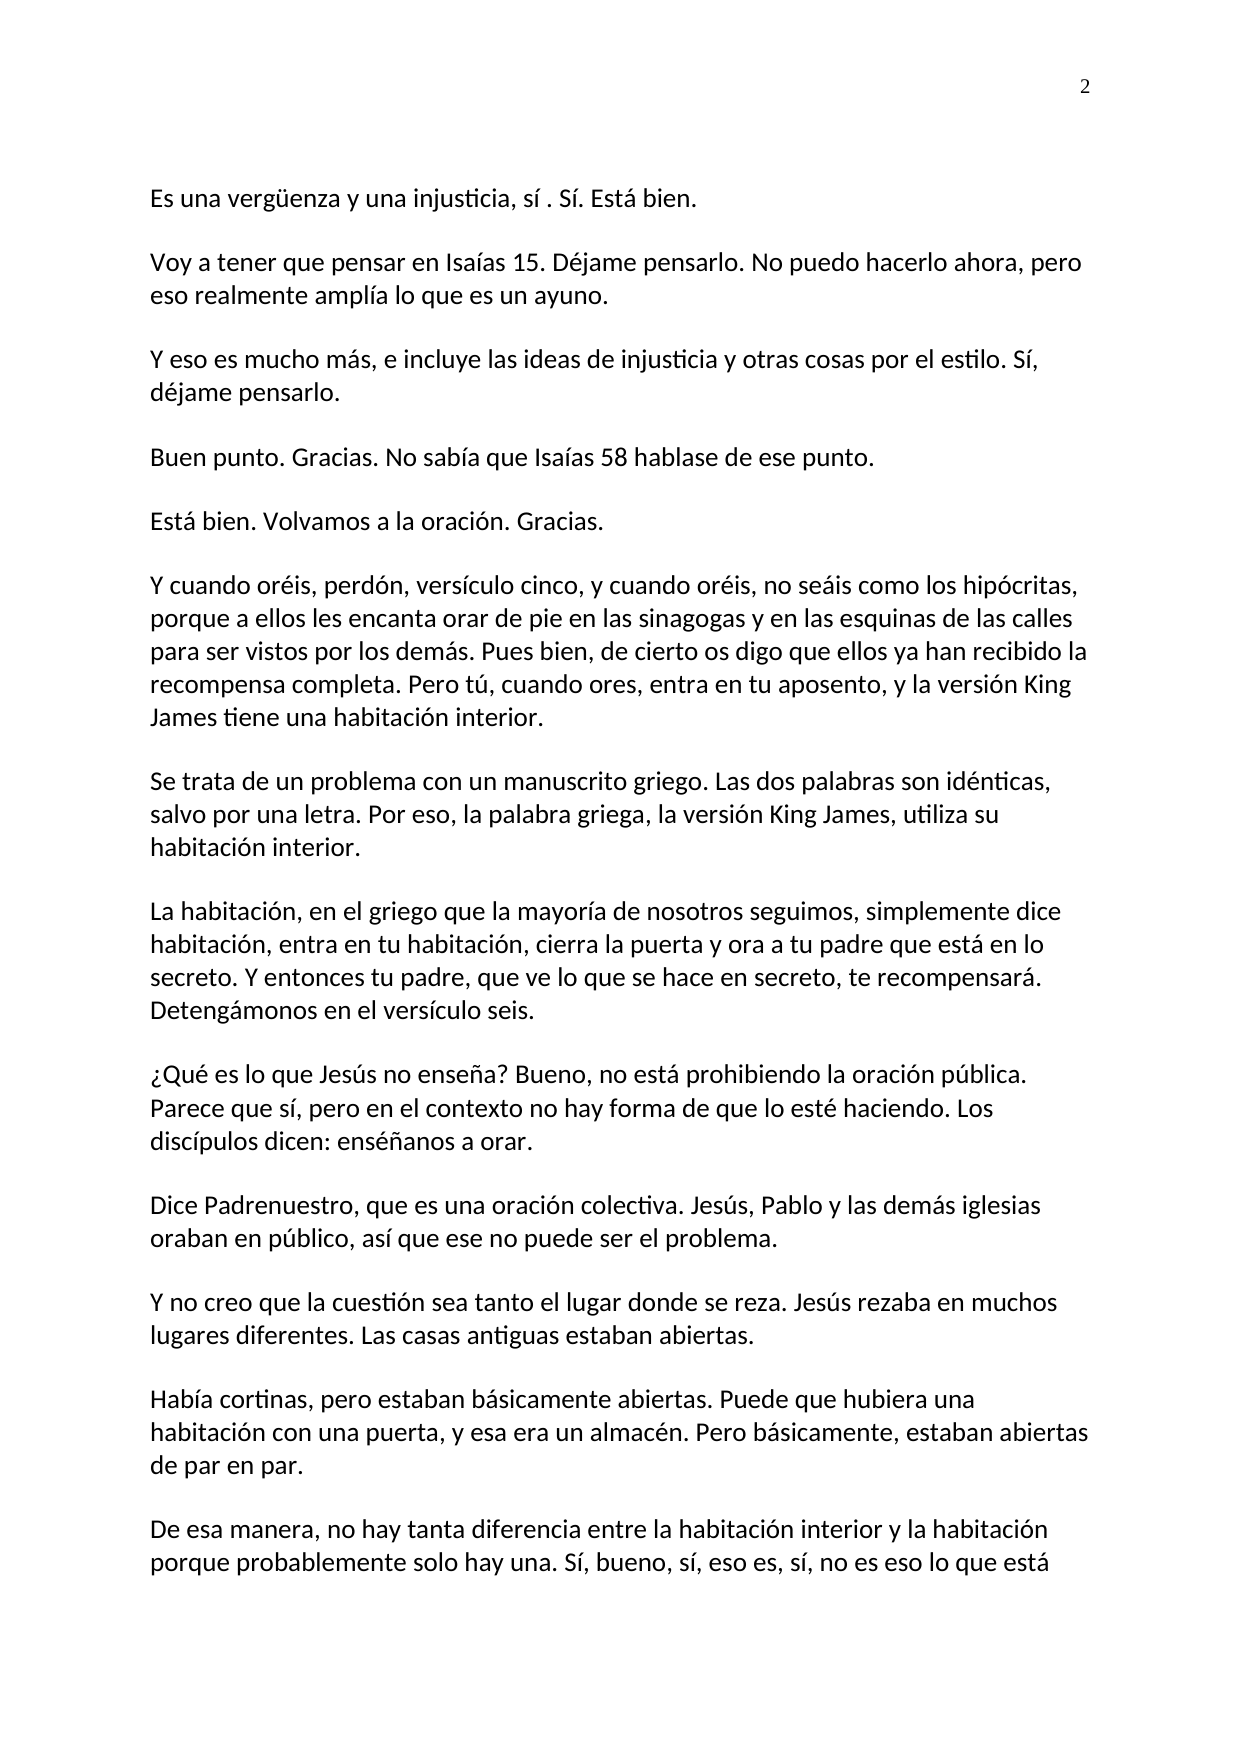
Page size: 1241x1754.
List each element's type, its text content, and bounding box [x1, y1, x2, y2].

text Se trata de un problema con un manuscrito griego. Las dos palabras son idénticas, salvo por una letra. Por eso, la palabra griega, la versión King James, utiliza su habitación interior. [150, 764, 1090, 863]
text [150, 1512, 1090, 1578]
text Voy a tener que pensar en Isaías 15. Déjame pensarlo. No puedo hacerlo ahora, pero eso realmente amplía lo que es un ayuno. [150, 245, 1090, 311]
text ¿Qué es lo que Jesús no enseña? Bueno, no está prohibiendo la oración pública. Parece que sí, pero en el contexto no hay forma de que lo esté haciendo. Los discípulos dicen: enséñanos a orar. [150, 1058, 1090, 1157]
text Buen punto. Gracias. No sabía que Isaías 58 hablase de ese punto. [150, 440, 1090, 473]
text Y cuando oréis, perdón, versículo cinco, y cuando oréis, no seáis como los hipócritas, porque a ellos les encanta orar de pie en las sinagogas y en las esquinas de las calles para ser vistos por los demás. Pues bien, de cierto os digo que ellos ya han recibido la recompensa completa. Pero tú, cuando ores, entra en tu aposento, y la versión King James tiene una habitación interior. [150, 568, 1090, 733]
text La habitación, en el griego que la mayoría de nosotros seguimos, simplemente dice habitación, entra en tu habitación, cierra la puerta y ora a tu padre que está en lo secreto. Y entonces tu padre, que ve lo que se hace en secreto, te recompensará. Detengámonos en el versículo seis. [150, 894, 1090, 1027]
text Y no creo que la cuestión sea tanto el lugar donde se reza. Jesús rezaba en muchos lugares diferentes. Las casas antiguas estaban abiertas. [150, 1285, 1090, 1351]
text Había cortinas, pero estaban básicamente abiertas. Puede que hubiera una habitación con una puerta, y esa era un almacén. Pero básicamente, estaban abiertas de par en par. [150, 1382, 1090, 1481]
text Es una vergüenza y una injusticia, sí . Sí. Está bien. [150, 181, 1090, 214]
text Dice Padrenuestro, que es una oración colectiva. Jesús, Pablo y las demás iglesias oraban en público, así que ese no puede ser el problema. [150, 1188, 1090, 1254]
text Está bien. Volvamos a la oración. Gracias. [150, 504, 1090, 537]
text Y eso es mucho más, e incluye las ideas de injusticia y otras cosas por el estilo. Sí, déjame pensarlo. [150, 342, 1090, 408]
